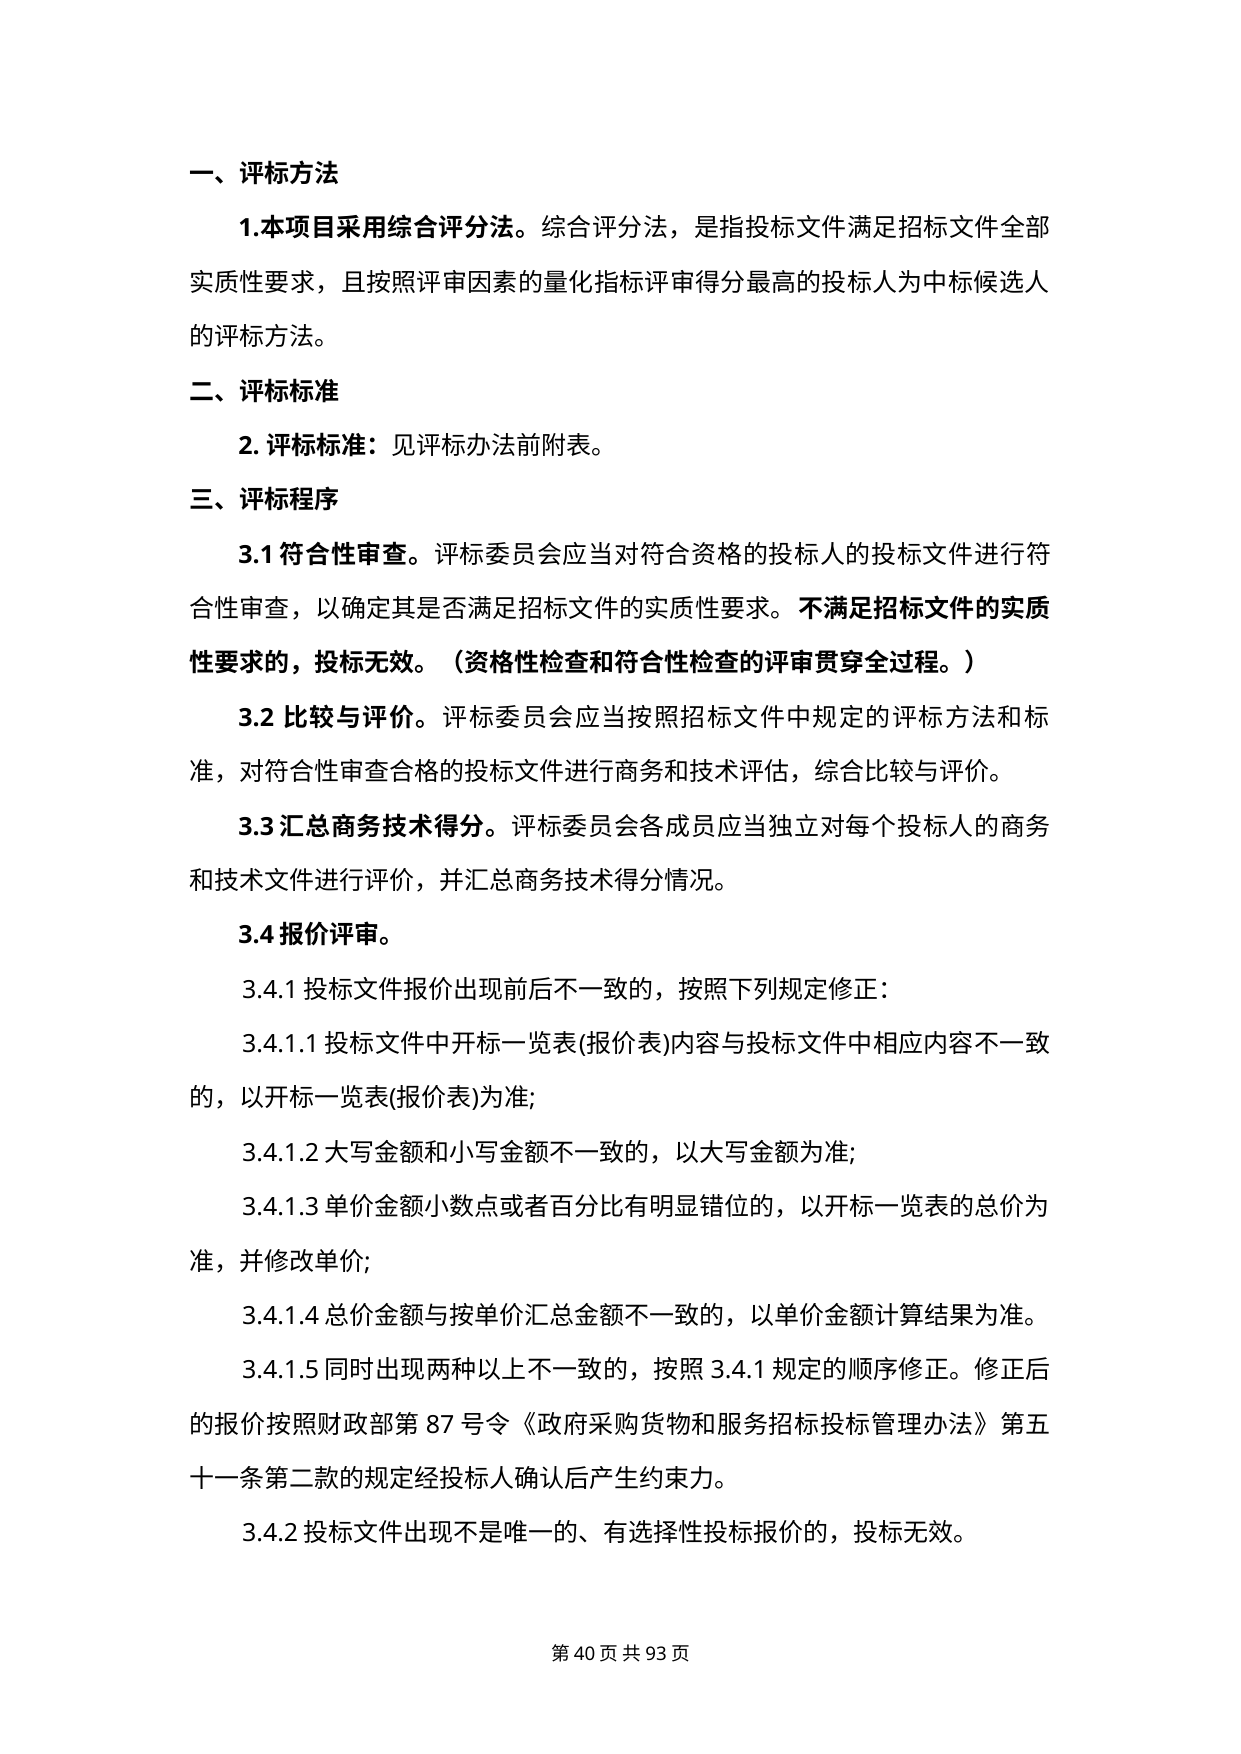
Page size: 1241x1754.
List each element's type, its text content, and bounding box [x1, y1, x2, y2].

text 3.4.1.4总价金额与按单价汇总金额不一致的，以单价金额计算结果为准。 [189, 1295, 1051, 1332]
text 3.1符合性审查。评标委员会应当对符合资格的投标人的投标文件进行符合性审查，以确定其是否满足招标文件的实质性要求。不满足招标文件的实质性要求的，投标无效。（资格性检查和符合性检查的评审贯穿全过程。） [189, 534, 1051, 679]
text 3.4报价评审。 [189, 915, 1051, 951]
text 3.4.1.5同时出现两种以上不一致的，按照3.4.1规定的顺序修正。修正后的报价按照财政部第87号令《政府采购货物和服务招标投标管理办法》第五十一条第二款的规定经投标人确认后产生约束力。 [189, 1350, 1051, 1495]
text 2. 评标标准：见评标办法前附表。 [189, 425, 1051, 462]
text 3.4.2投标文件出现不是唯一的、有选择性投标报价的，投标无效。 [189, 1513, 1051, 1549]
text 3.4.1.2大写金额和小写金额不一致的，以大写金额为准; [189, 1132, 1051, 1168]
text 3.4.1投标文件报价出现前后不一致的，按照下列规定修正： [189, 969, 1051, 1005]
text 二、评标标准 [189, 371, 1051, 407]
text 3.2 比较与评价。评标委员会应当按照招标文件中规定的评标方法和标准，对符合性审查合格的投标文件进行商务和技术评估，综合比较与评价。 [189, 697, 1051, 788]
text 三、评标程序 [189, 480, 1051, 516]
text 3.4.1.3单价金额小数点或者百分比有明显错位的，以开标一览表的总价为准，并修改单价; [189, 1187, 1051, 1277]
text 3.3汇总商务技术得分。评标委员会各成员应当独立对每个投标人的商务和技术文件进行评价，并汇总商务技术得分情况。 [189, 806, 1051, 897]
text 一、评标方法 [189, 153, 1051, 190]
text 3.4.1.1投标文件中开标一览表(报价表)内容与投标文件中相应内容不一致的，以开标一览表(报价表)为准; [189, 1023, 1051, 1114]
text 1.本项目采用综合评分法。综合评分法，是指投标文件满足招标文件全部实质性要求，且按照评审因素的量化指标评审得分最高的投标人为中标候选人的评标方法。 [189, 208, 1051, 353]
